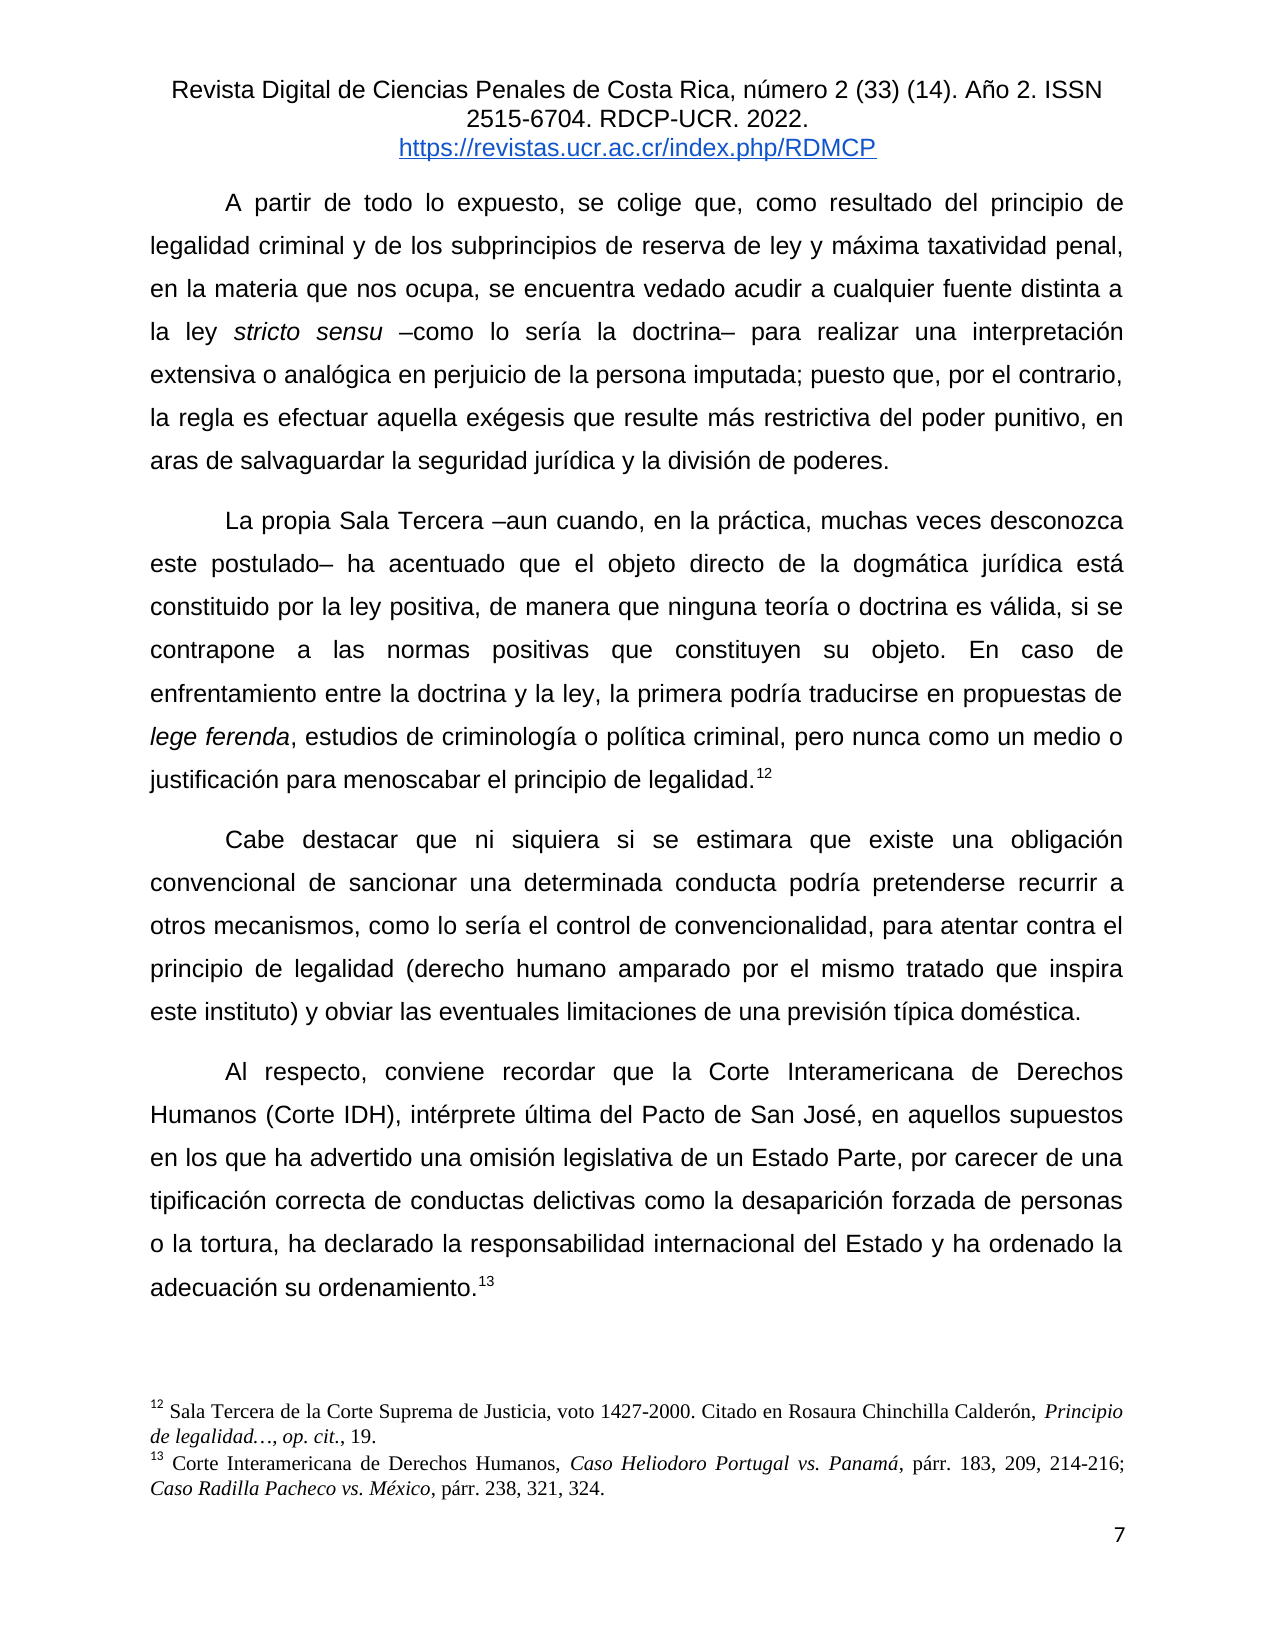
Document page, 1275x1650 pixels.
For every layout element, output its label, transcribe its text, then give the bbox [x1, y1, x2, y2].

text A partir de todo lo expuesto, se colige que, como resultado del principio de legalidad criminal y de los subprincipios de reserva de ley y máxima taxatividad penal, en la materia que nos ocupa, se encuentra vedado acudir a cualquier fuente distinta a la ley stricto sensu –como lo sería la doctrina– para realizar una interpretación extensiva o analógica en perjuicio de la persona imputada; puesto que, por el contrario, la regla es efectuar aquella exégesis que resulte más restrictiva del poder punitivo, en aras de salvaguardar la seguridad jurídica y la división de poderes. [150, 188, 1125, 475]
text La propia Sala Tercera –aun cuando, en la práctica, muchas veces desconozca este postulado– ha acentuado que el objeto directo de la dogmática jurídica está constituido por la ley positiva, de manera que ninguna teoría o doctrina es válida, si se contrapone a las normas positivas que constituyen su objeto. En caso de enfrentamiento entre la doctrina y la ley, la primera podría traducirse en propuestas de lege ferenda, estudios de criminología o política criminal, pero nunca como un medio o justificación para menoscabar el principio de legalidad. [150, 506, 1125, 794]
text Al respecto, conviene recordar que la Corte Interamericana de Derechos Humanos (Corte IDH), intérprete última del Pacto de San José, en aquellos supuestos en los que ha advertido una omisión legislativa de un Estado Parte, por carecer de una tipificación correcta de conductas delictivas como la desaparición forzada de personas o la tortura, ha declarado la responsabilidad internacional del Estado y ha ordenado la adecuación su ordenamiento. [150, 1057, 1125, 1301]
text Cabe destacar que ni siquiera si se estimara que existe una obligación convencional de sancionar una determinada conducta podría pretenderse recurrir a otros mecanismos, como lo sería el control de convencionalidad, para atentar contra el principio de legalidad (derecho humano amparado por el mismo tratado que inspira este instituto) y obviar las eventuales limitaciones de una previsión típica doméstica. [150, 825, 1125, 1026]
